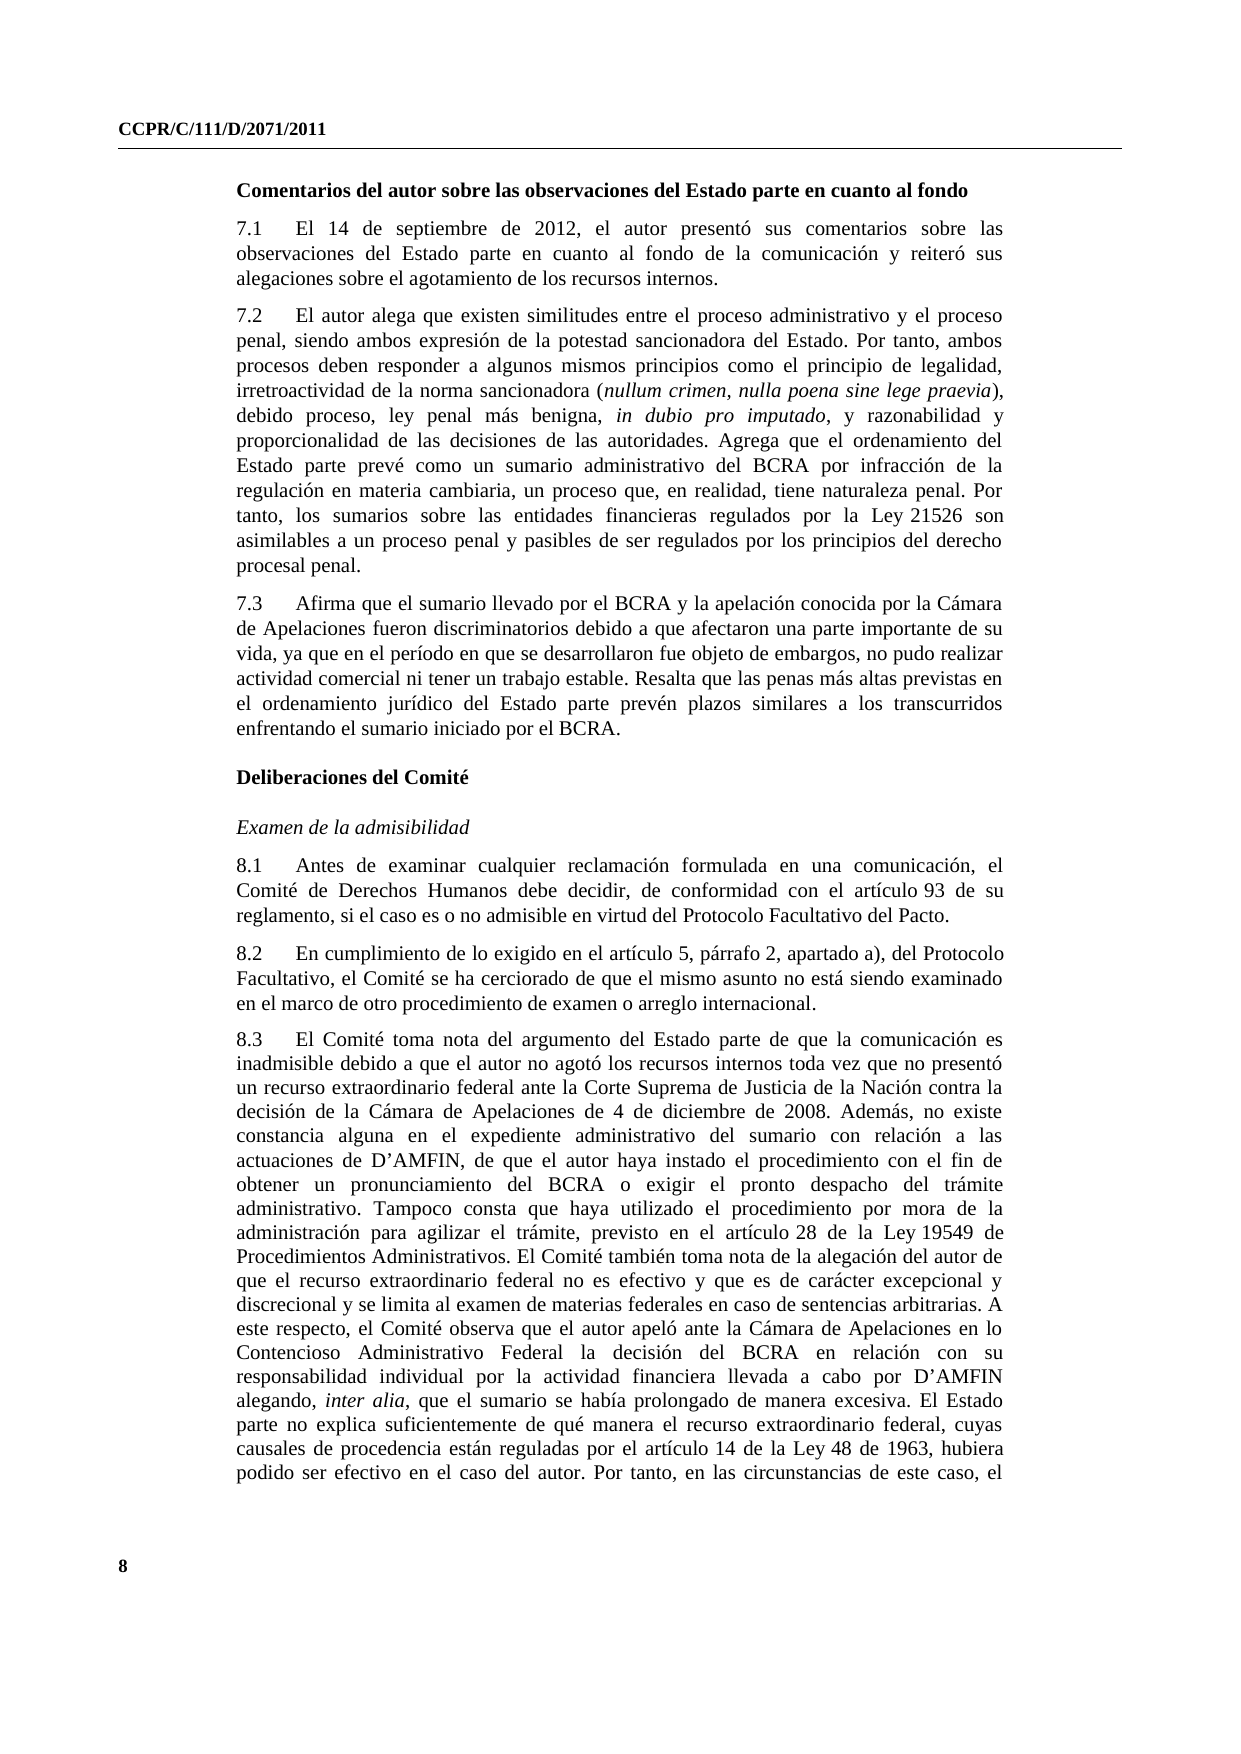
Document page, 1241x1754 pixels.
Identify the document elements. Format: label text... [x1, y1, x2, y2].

text Comentarios del autor sobre las observaciones del Estado parte en cuanto al fondo [118, 177, 1004, 202]
text Examen de la admisibilidad [118, 815, 1004, 840]
text 7.1 El 14 de septiembre de 2012, el autor presentó sus comentarios sobre las observaciones del Estado parte en cuanto al fondo de la comunicación y reiteró sus alegaciones sobre el agotamiento de los recursos internos. [236, 215, 1004, 290]
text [236, 1027, 1004, 1484]
text 7.2 El autor alega que existen similitudes entre el proceso administrativo y el proceso penal, siendo ambos expresión de la potestad sancionadora del Estado. Por tanto, ambos procesos deben responder a algunos mismos principios como el principio de legalidad, irretroactividad de la norma sancionadora (nullum crimen, nulla poena sine lege praevia), debido proceso, ley penal más benigna, in dubio pro imputado, y razonabilidad y proporcionalidad de las decisiones de las autoridades. Agrega que el ordenamiento del Estado parte prevé como un sumario administrativo del BCRA por infracción de la regulación en materia cambiaria, un proceso que, en realidad, tiene naturaleza penal. Por tanto, los sumarios sobre las entidades financieras regulados por la Ley 21526 son asimilables a un proceso penal y pasibles de ser regulados por los principios del derecho procesal penal. [236, 302, 1004, 577]
text 8.1 Antes de examinar cualquier reclamación formulada en una comunicación, el Comité de Derechos Humanos debe decidir, de conformidad con el artículo 93 de su reglamento, si el caso es o no admisible en virtud del Protocolo Facultativo del Pacto. [236, 852, 1004, 927]
text 7.3 Afirma que el sumario llevado por el BCRA y la apelación conocida por la Cámara de Apelaciones fueron discriminatorios debido a que afectaron una parte importante de su vida, ya que en el período en que se desarrollaron fue objeto de embargos, no pudo realizar actividad comercial ni tener un trabajo estable. Resalta que las penas más altas previstas en el ordenamiento jurídico del Estado parte prevén plazos similares a los transcurridos enfrentando el sumario iniciado por el BCRA. [236, 590, 1004, 740]
text Deliberaciones del Comité [118, 765, 1004, 790]
text 8.2 En cumplimiento de lo exigido en el artículo 5, párrafo 2, apartado a), del Protocolo Facultativo, el Comité se ha cerciorado de que el mismo asunto no está siendo examinado en el marco de otro procedimiento de examen o arreglo internacional. [236, 940, 1004, 1015]
